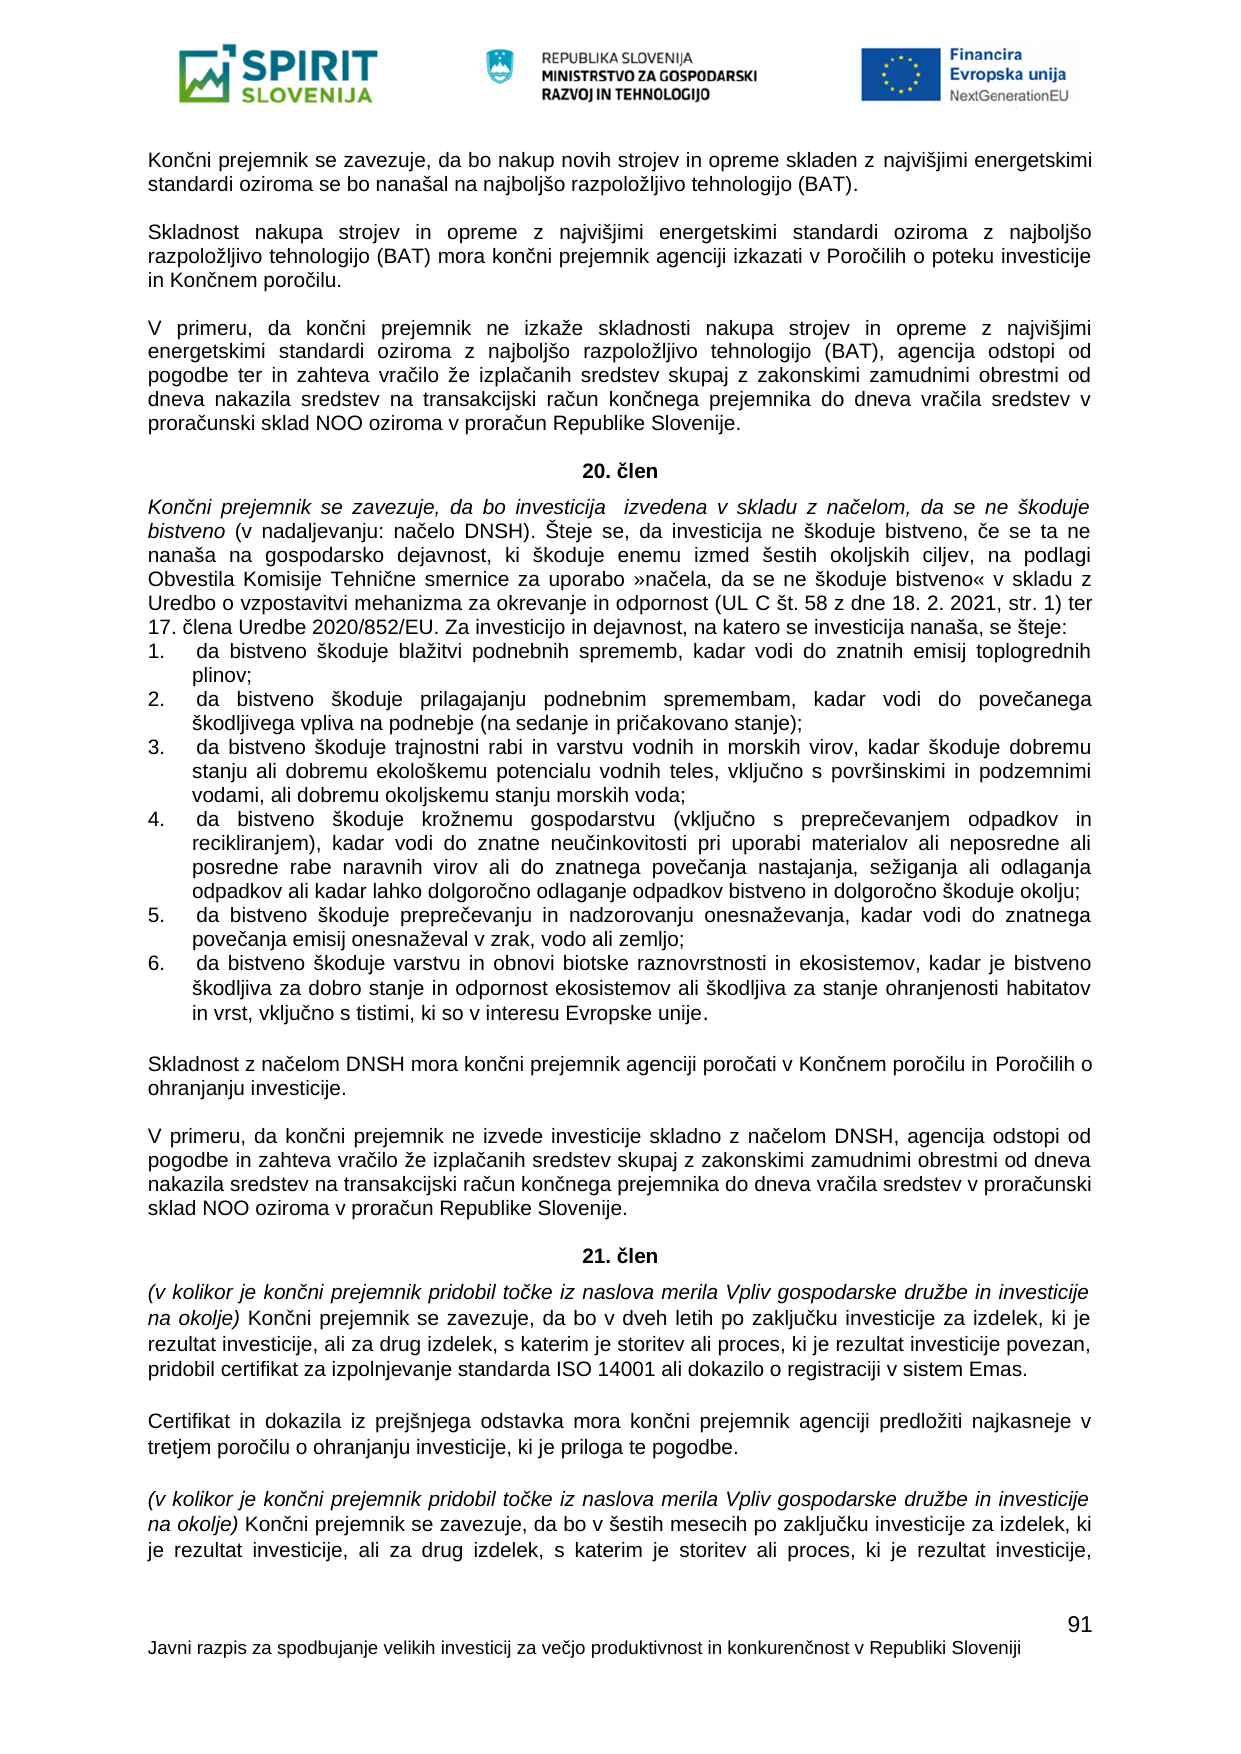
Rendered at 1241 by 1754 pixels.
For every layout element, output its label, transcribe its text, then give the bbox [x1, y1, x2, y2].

text 5. da bistveno škoduje preprečevanju in nadzorovanju onesnaževanja, kadar vodi do znatnega povečanja emisij onesnaževal v zrak, vodo ali zemljo; [148, 903, 1093, 951]
text V primeru, da končni prejemnik ne izvede investicije skladno z načelom DNSH, agencija odstopi od pogodbe in zahteva vračilo že izplačanih sredstev skupaj z zakonskimi zamudnimi obrestmi od dneva nakazila sredstev na transakcijski račun končnega prejemnika do dneva vračila sredstev v proračunski sklad NOO oziroma v proračun Republike Slovenije. [148, 1124, 1093, 1220]
text 2. da bistveno škoduje prilagajanju podnebnim spremembam, kadar vodi do povečanega škodljivega vpliva na podnebje (na sedanje in pričakovano stanje); [148, 687, 1093, 735]
text V primeru, da končni prejemnik ne izkaže skladnosti nakupa strojev in opreme z najvišjimi energetskimi standardi oziroma z najboljšo razpoložljivo tehnologijo (BAT), agencija odstopi od pogodbe ter in zahteva vračilo že izplačanih sredstev skupaj z zakonskimi zamudnimi obrestmi od dneva nakazila sredstev na transakcijski račun končnega prejemnika do dneva vračila sredstev v proračunski sklad NOO oziroma v proračun Republike Slovenije. [148, 315, 1093, 435]
text 4. da bistveno škoduje krožnemu gospodarstvu (vključno s preprečevanjem odpadkov in recikliranjem), kadar vodi do znatne neučinkovitosti pri uporabi materialov ali neposredne ali posredne rabe naravnih virov ali do znatnega povečanja nastajanja, sežiganja ali odlaganja odpadkov ali kadar lahko dolgoročno odlaganje odpadkov bistveno in dolgoročno škoduje okolju; [148, 807, 1093, 903]
text Skladnost z načelom DNSH mora končni prejemnik agenciji poročati v Končnem poročilu in Poročilih o ohranjanju investicije. [148, 1052, 1093, 1100]
text Skladnost nakupa strojev in opreme z najvišjimi energetskimi standardi oziroma z najboljšo razpoložljivo tehnologijo (BAT) mora končni prejemnik agenciji izkazati v Poročilih o poteku investicije in Končnem poročilu. [148, 219, 1093, 291]
text Certifikat in dokazila iz prejšnjega odstavka mora končni prejemnik agenciji predložiti najkasneje v tretjem poročilu o ohranjanju investicije, ki je priloga te pogodbe. [148, 1409, 1093, 1459]
text 21. člen [148, 1244, 1093, 1268]
picture [134, 9, 1144, 132]
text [148, 1486, 1093, 1562]
text 3. da bistveno škoduje trajnostni rabi in varstvu vodnih in morskih virov, kadar škoduje dobremu stanju ali dobremu ekološkemu potencialu vodnih teles, vključno s površinskimi in podzemnimi vodami, ali dobremu okoljskemu stanju morskih voda; [148, 735, 1093, 807]
text (v kolikor je končni prejemnik pridobil točke iz naslova merila Vpliv gospodarske družbe in investicije na okolje) Končni prejemnik se zavezuje, da bo v dveh letih po zaključku investicije za izdelek, ki je rezultat investicije, ali za drug izdelek, s katerim je storitev ali proces, ki je rezultat investicije povezan, pridobil certifikat za izpolnjevanje standarda ISO 14001 ali dokazilo o registraciji v sistem Emas. [148, 1280, 1093, 1381]
text Končni prejemnik se zavezuje, da bo investicija izvedena v skladu z načelom, da se ne škoduje bistveno (v nadaljevanju: načelo DNSH). Šteje se, da investicija ne škoduje bistveno, če se ta ne nanaša na gospodarsko dejavnost, ki škoduje enemu izmed šestih okoljskih ciljev, na podlagi Obvestila Komisije Tehnične smernice za uporabo »načela, da se ne škoduje bistveno« v skladu z Uredbo o vzpostavitvi mehanizma za okrevanje in odpornost (UL C št. 58 z dne 18. 2. 2021, str. 1) ter 17. člena Uredbe 2020/852/EU. Za investicijo in dejavnost, na katero se investicija nanaša, se šteje: [148, 495, 1093, 639]
text 20. člen [148, 459, 1093, 483]
text 1. da bistveno škoduje blažitvi podnebnih sprememb, kadar vodi do znatnih emisij toplogrednih plinov; [148, 639, 1093, 687]
text Končni prejemnik se zavezuje, da bo nakup novih strojev in opreme skladen z najvišjimi energetskimi standardi oziroma se bo nanašal na najboljšo razpoložljivo tehnologijo (BAT). [148, 148, 1093, 196]
text 6. da bistveno škoduje varstvu in obnovi biotske raznovrstnosti in ekosistemov, kadar je bistveno škodljiva za dobro stanje in odpornost ekosistemov ali škodljiva za stanje ohranjenosti habitatov in vrst, vključno s tistimi, ki so v interesu Evropske unije. [148, 951, 1093, 1026]
